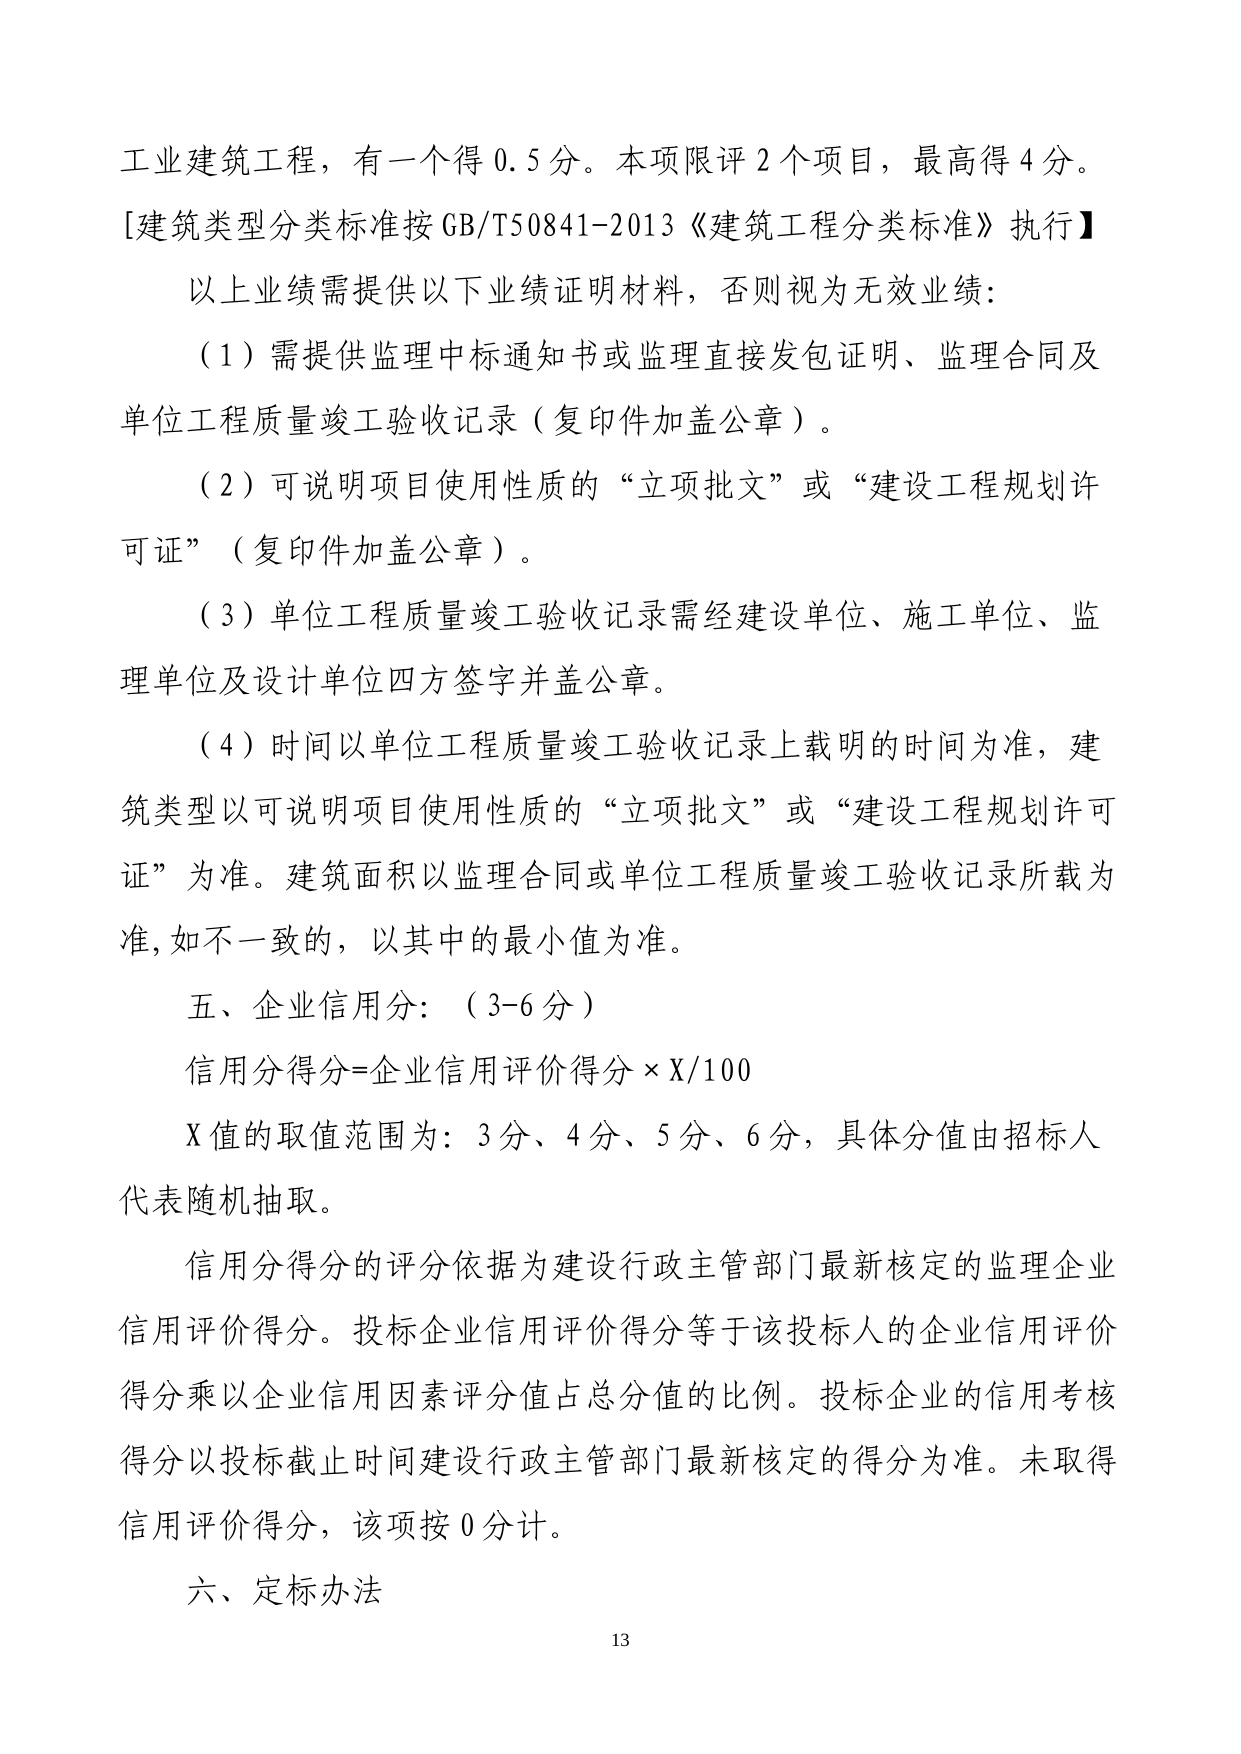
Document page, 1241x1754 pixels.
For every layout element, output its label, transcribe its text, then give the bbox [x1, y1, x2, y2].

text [118, 126, 1122, 256]
text 信用分得分=企业信用评价得分×X/100 [118, 1036, 1122, 1101]
text （1）需提供监理中标通知书或监理直接发包证明、监理合同及单位工程质量竣工验收记录（复印件加盖公章）。 [118, 321, 1122, 451]
text 以上业绩需提供以下业绩证明材料，否则视为无效业绩： [118, 256, 1122, 321]
text （4）时间以单位工程质量竣工验收记录上载明的时间为准，建筑类型以可说明项目使用性质的“立项批文”或“建设工程规划许可证”为准。建筑面积以监理合同或单位工程质量竣工验收记录所载为准,如不一致的，以其中的最小值为准。 [118, 711, 1122, 971]
text X值的取值范围为：3分、4分、5分、6分，具体分值由招标人代表随机抽取。 [118, 1101, 1122, 1231]
text 信用分得分的评分依据为建设行政主管部门最新核定的监理企业信用评价得分。投标企业信用评价得分等于该投标人的企业信用评价得分乘以企业信用因素评分值占总分值的比例。投标企业的信用考核得分以投标截止时间建设行政主管部门最新核定的得分为准。未取得信用评价得分，该项按0分计。 [118, 1231, 1122, 1556]
text （3）单位工程质量竣工验收记录需经建设单位、施工单位、监理单位及设计单位四方签字并盖公章。 [118, 581, 1122, 711]
text 五、企业信用分：（3-6分） [118, 971, 1122, 1036]
text （2）可说明项目使用性质的“立项批文”或“建设工程规划许可证”（复印件加盖公章）。 [118, 451, 1122, 581]
text 六、定标办法 [118, 1556, 1122, 1621]
